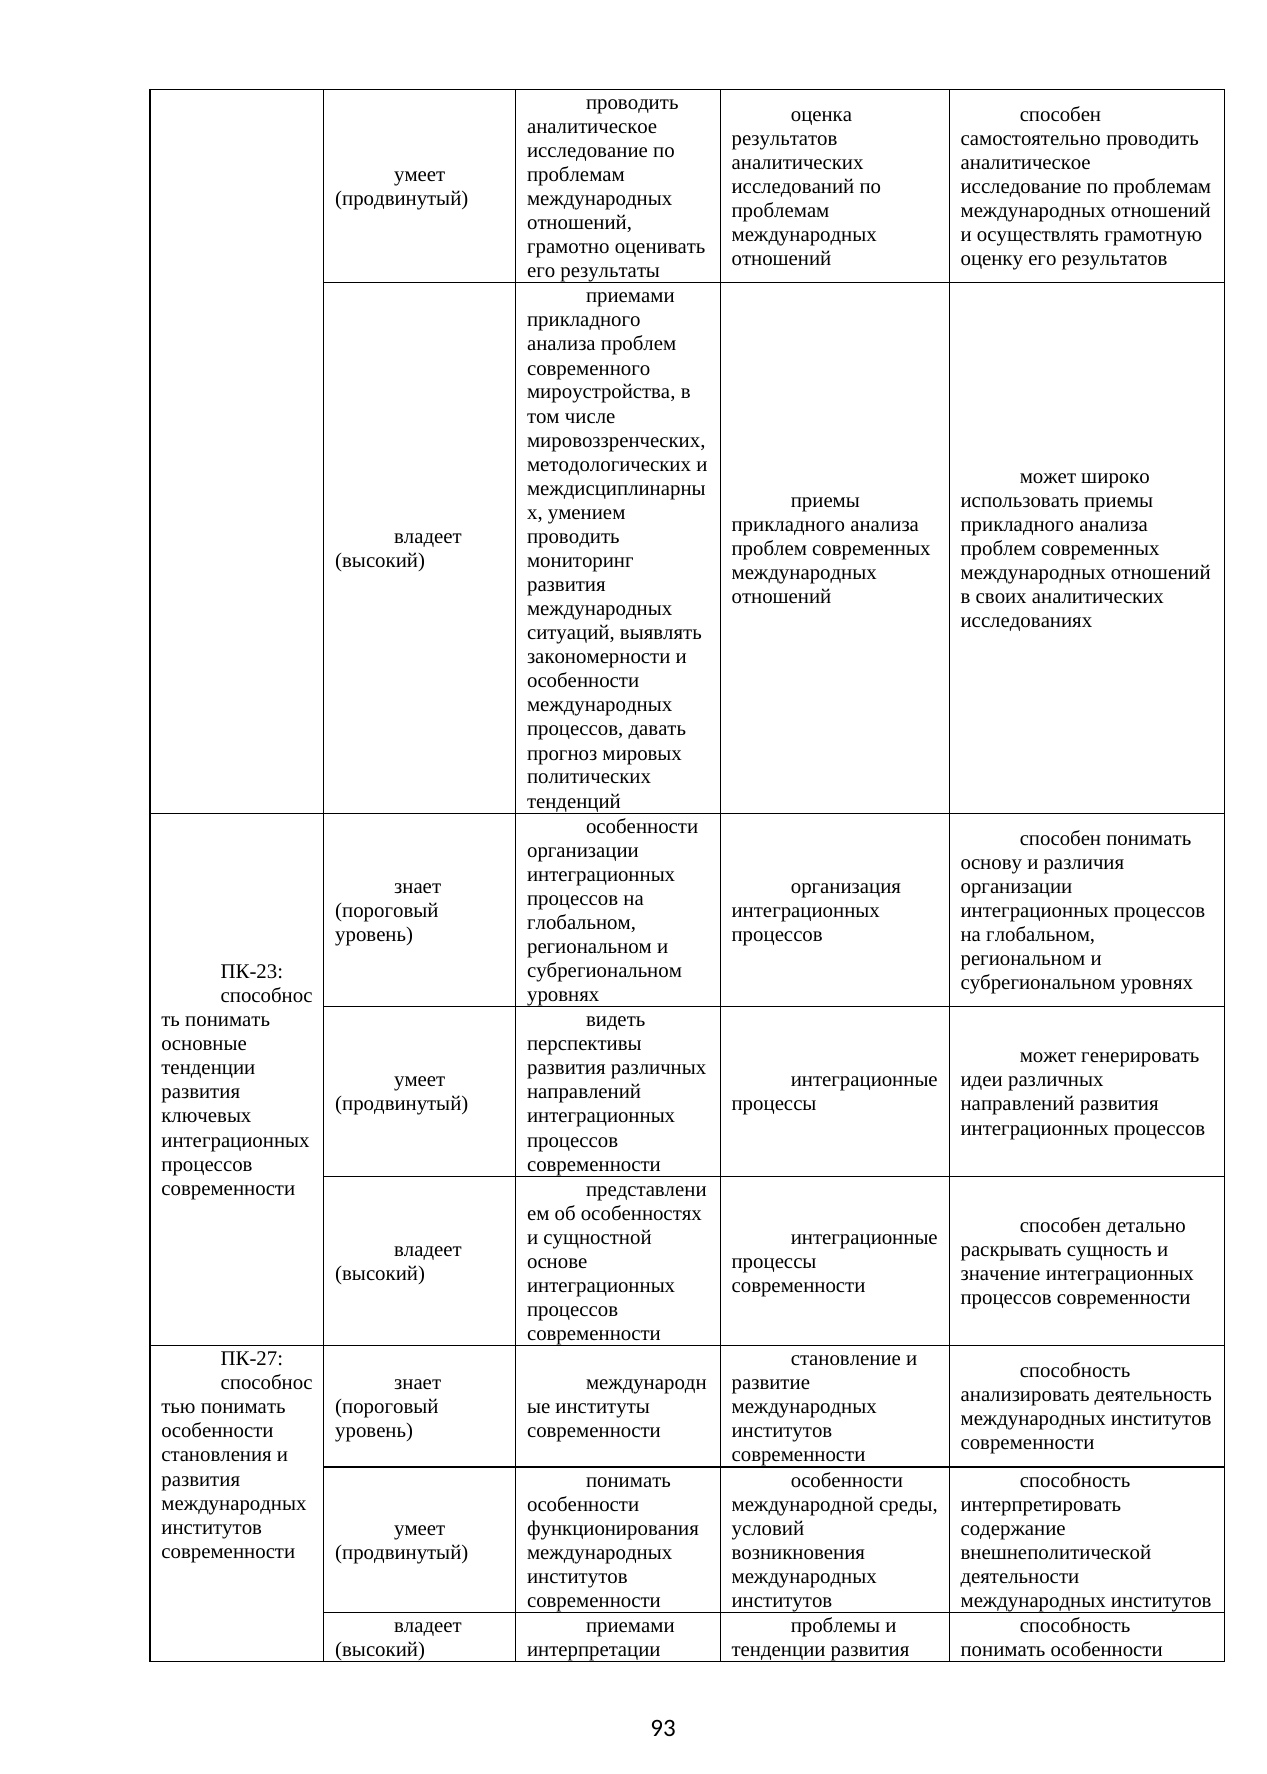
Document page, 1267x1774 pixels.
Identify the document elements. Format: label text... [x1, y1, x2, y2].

table_cell оценка результатов аналитических исследований по проблемам международных отношений [721, 90, 949, 282]
table_cell проводить аналитическое исследование по проблемам международных отношений, грамотно оценивать его результаты [516, 90, 720, 282]
table_cell представлением об особенностях и сущностной основе интеграционных процессов современности [516, 1177, 720, 1345]
table_cell может генерировать идеи различных направлений развития интеграционных процессов [950, 1007, 1224, 1176]
table_cell умеет (продвинутый) [324, 1468, 515, 1612]
table_cell интеграционные процессы современности [721, 1177, 949, 1345]
table_cell международные институты современности [516, 1346, 720, 1466]
table_cell способность интерпретировать содержание внешнеполитической деятельности международных институтов [950, 1468, 1224, 1612]
table_cell способен понимать основу и различия организации интеграционных процессов на глобальном, региональном и субрегиональном уровнях [950, 814, 1224, 1006]
table_cell становление и развитие международных институтов современности [721, 1346, 949, 1466]
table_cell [516, 1613, 720, 1661]
table_cell приемы прикладного анализа проблем современных международных отношений [721, 283, 949, 813]
table_cell способность анализировать деятельность международных институтов современности [950, 1346, 1224, 1466]
table_cell понимать особенности функционирования международных институтов современности [516, 1468, 720, 1612]
table_cell знает (пороговый уровень) [324, 814, 515, 1006]
table_cell владеет (высокий) [324, 283, 515, 813]
table_cell ПК-23: способность понимать основные тенденции развития ключевых интеграционных процессов современности [151, 814, 323, 1345]
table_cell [721, 1613, 949, 1661]
table_cell владеет (высокий) [324, 1613, 515, 1661]
table_cell организация интеграционных процессов [721, 814, 949, 1006]
table_cell способен детально раскрывать сущность и значение интеграционных процессов современности [950, 1177, 1224, 1345]
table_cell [151, 90, 323, 813]
table_cell особенности организации интеграционных процессов на глобальном, региональном и субрегиональном уровнях [516, 814, 720, 1006]
table_cell видеть перспективы развития различных направлений интеграционных процессов современности [516, 1007, 720, 1176]
table_cell владеет (высокий) [324, 1177, 515, 1345]
table_cell ПК-27: способностью понимать особенности становления и развития международных институтов современности [151, 1346, 323, 1661]
table_cell особенности международной среды, условий возникновения международных институтов [721, 1468, 949, 1612]
table_cell умеет (продвинутый) [324, 1007, 515, 1176]
table_cell умеет (продвинутый) [324, 90, 515, 282]
table_cell приемами прикладного анализа проблем современного мироустройства, в том числе мировоззренческих, методологических и междисциплинарных, умением проводить мониторинг развития международных ситуаций, выявлять закономерности и особенности международных процессов, давать прогноз мировых политических тенденций [516, 283, 720, 813]
table_cell может широко использовать приемы прикладного анализа проблем современных международных отношений в своих аналитических исследованиях [950, 283, 1224, 813]
table_cell способен самостоятельно проводить аналитическое исследование по проблемам международных отношений и осуществлять грамотную оценку его результатов [950, 90, 1224, 282]
table_cell интеграционные процессы [721, 1007, 949, 1176]
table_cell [950, 1613, 1224, 1661]
table_cell знает (пороговый уровень) [324, 1346, 515, 1466]
